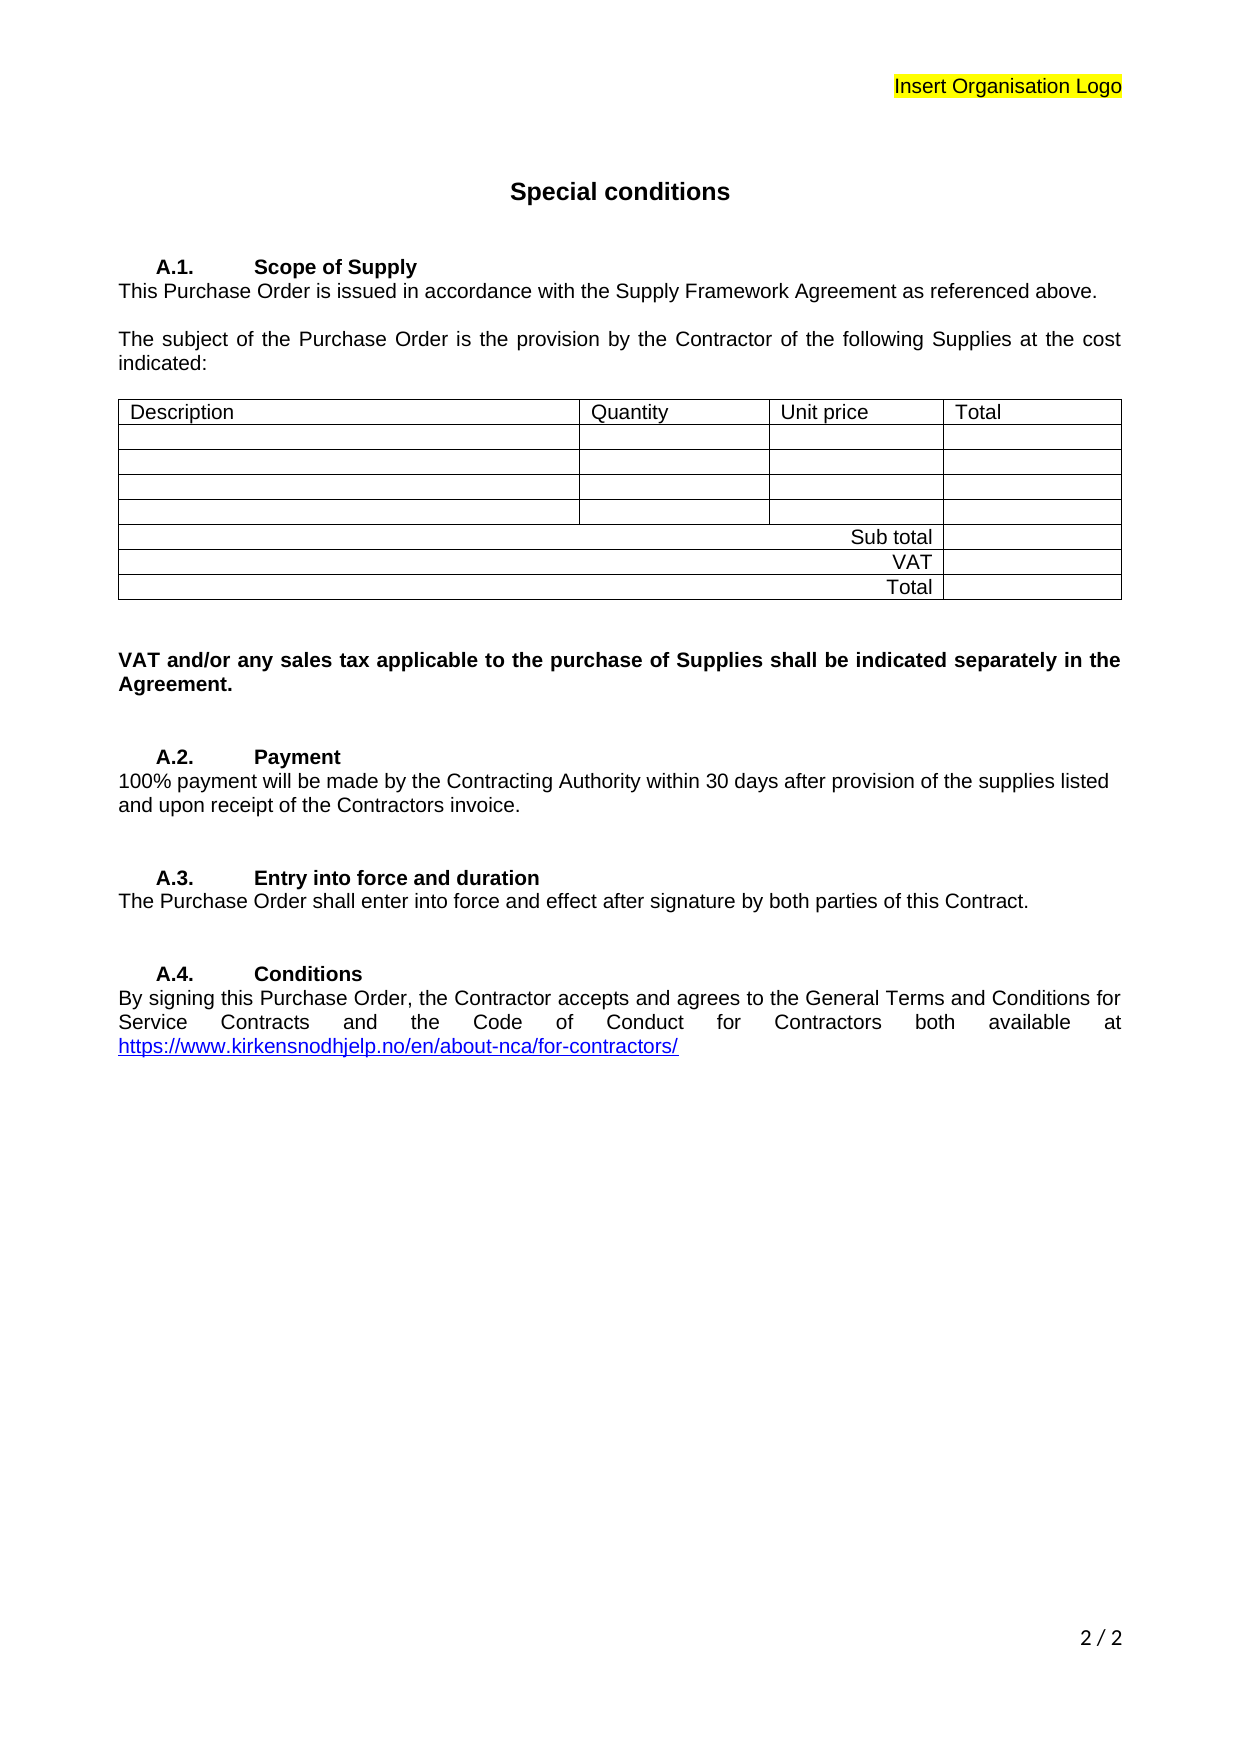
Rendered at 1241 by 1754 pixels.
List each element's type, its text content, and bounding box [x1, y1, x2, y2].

text VAT and/or any sales tax applicable to the purchase of Supplies shall be indicated separately in the Agreement. [118, 648, 1122, 696]
table_cell [119, 475, 579, 499]
table_header Description [119, 400, 579, 424]
table_cell [770, 500, 943, 524]
list Entry into force and duration [156, 865, 1122, 889]
table_cell [770, 475, 943, 499]
text Special conditions [118, 177, 1122, 206]
table_cell Sub total [119, 525, 943, 549]
table_cell [580, 450, 769, 474]
table_header Unit price [770, 400, 943, 424]
table_cell [770, 425, 943, 449]
table_header Total [944, 400, 1121, 424]
table_cell [944, 500, 1121, 524]
table_cell [580, 425, 769, 449]
text The subject of the Purchase Order is the provision by the Contractor of the following Supplies at the cost indicated: [118, 327, 1122, 375]
table_cell [944, 525, 1121, 549]
text 100% payment will be made by the Contracting Authority within 30 days after provision of the supplies listed and upon receipt of the Contractors invoice. [118, 768, 1122, 816]
table_cell [944, 450, 1121, 474]
table_cell [580, 500, 769, 524]
table_cell [119, 450, 579, 474]
table_cell [944, 475, 1121, 499]
table_cell [119, 500, 579, 524]
table_cell [119, 425, 579, 449]
table_header Quantity [580, 400, 769, 424]
list Payment [156, 744, 1122, 768]
table_cell [580, 475, 769, 499]
table_cell VAT [119, 550, 943, 574]
table_cell [944, 550, 1121, 574]
list Conditions [156, 962, 1122, 986]
text This Purchase Order is issued in accordance with the Supply Framework Agreement as referenced above. [118, 279, 1122, 303]
table_cell Total [119, 575, 943, 599]
text By signing this Purchase Order, the Contractor accepts and agrees to the General Terms and Conditions for Service Contracts and the Code of Conduct for Contractors both available at https://www.kirkensnodhjelp.no/en/about-nca/for-contractors/ [118, 986, 1122, 1058]
list Scope of Supply [156, 255, 1122, 279]
text The Purchase Order shall enter into force and effect after signature by both parties of this Contract. [118, 889, 1122, 913]
table_cell [944, 575, 1121, 599]
table_cell [944, 425, 1121, 449]
table_cell [770, 450, 943, 474]
